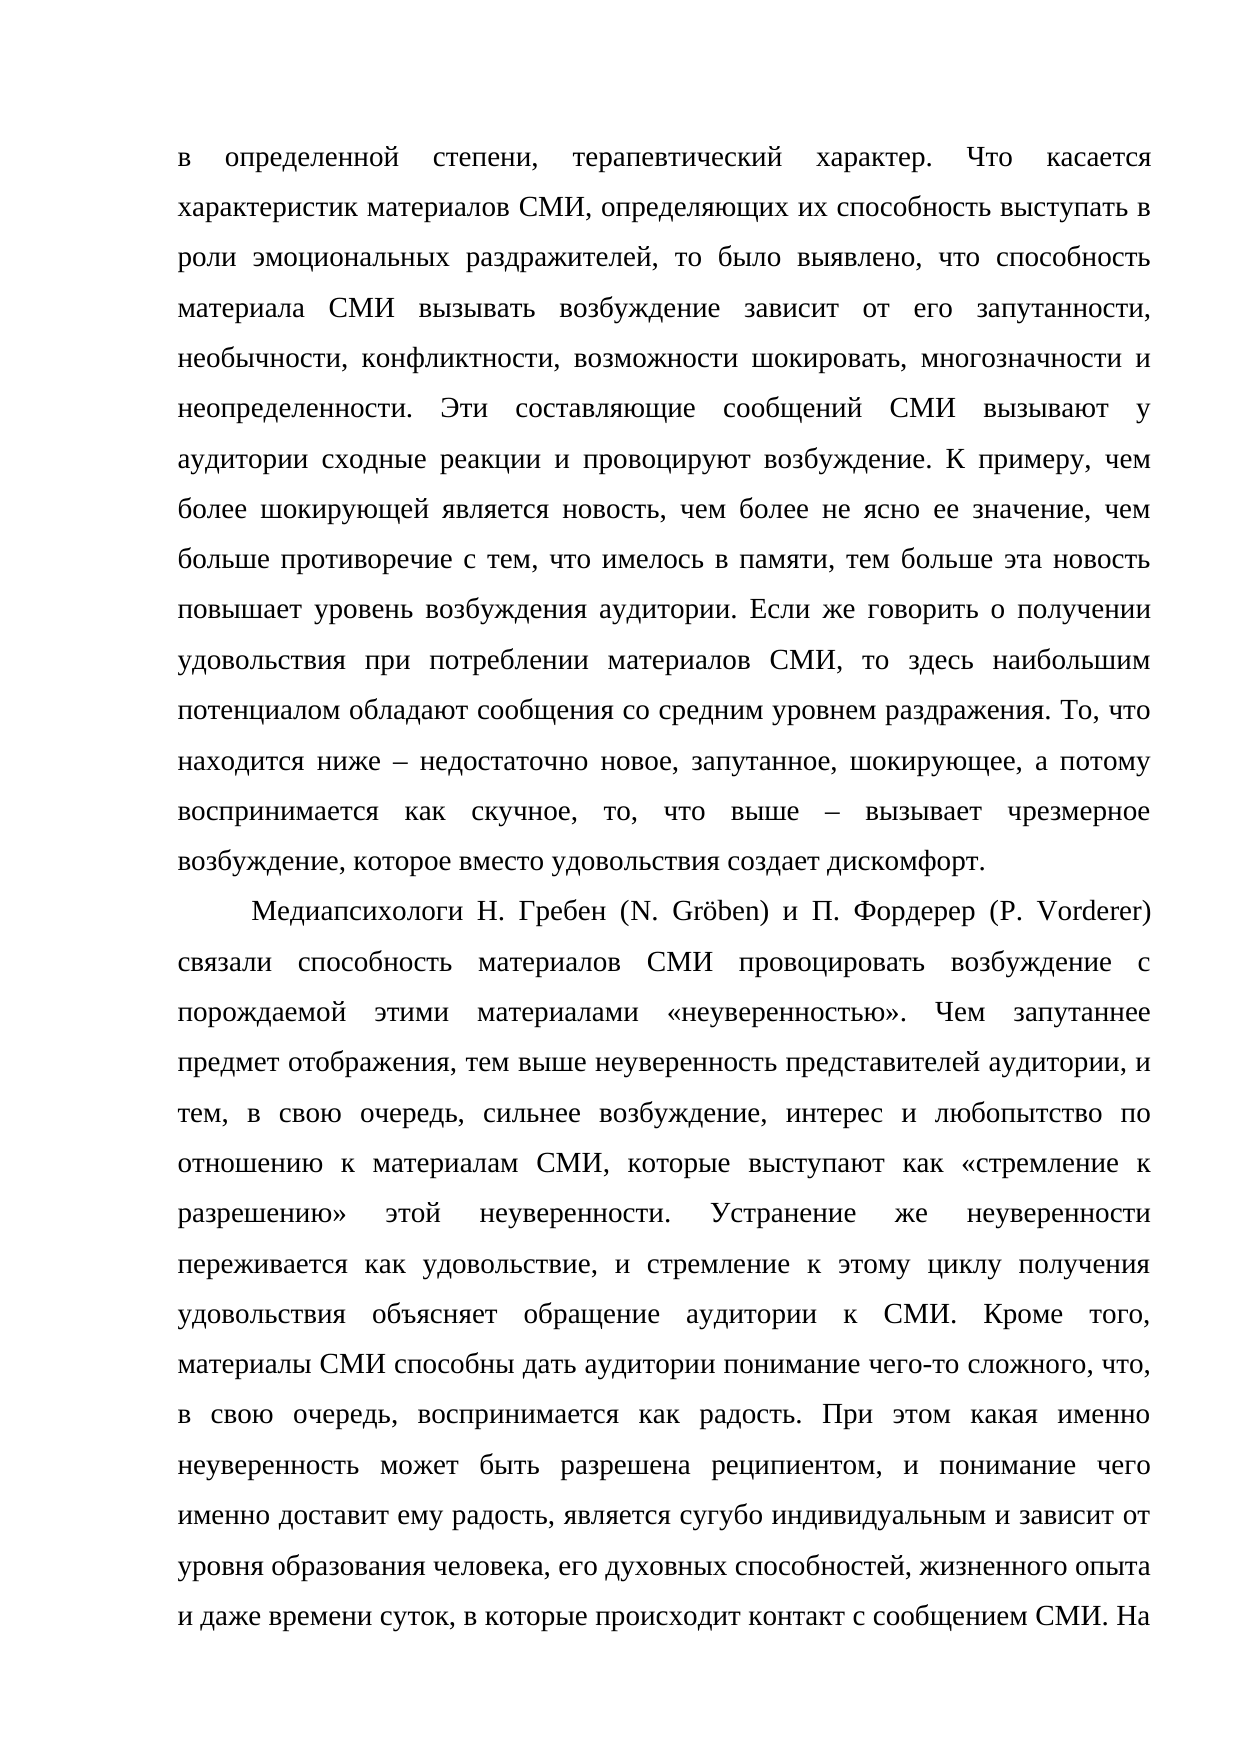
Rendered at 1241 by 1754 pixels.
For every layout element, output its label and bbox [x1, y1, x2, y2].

text [177, 893, 1152, 1631]
text [177, 139, 1152, 877]
